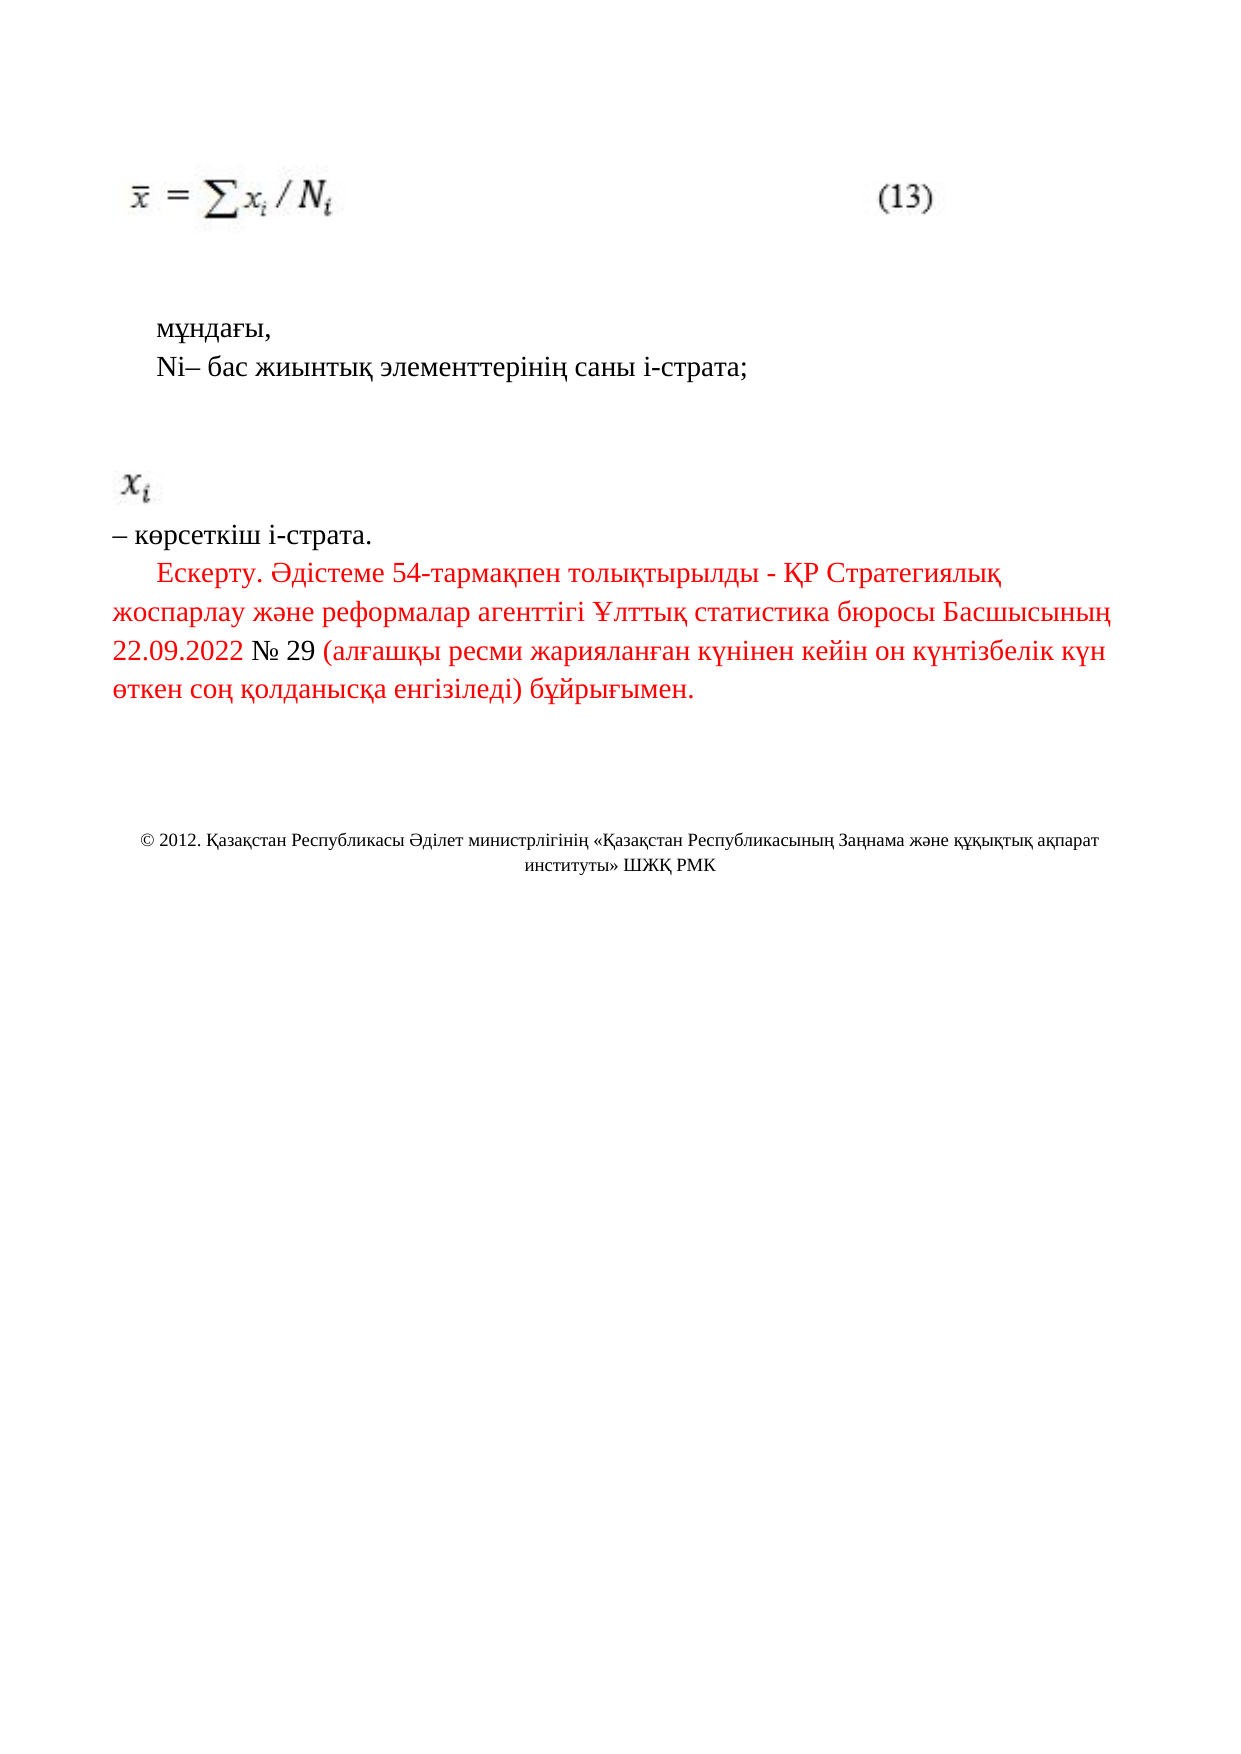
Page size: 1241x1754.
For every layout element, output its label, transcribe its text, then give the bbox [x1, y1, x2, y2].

picture [112, 454, 163, 514]
text – көрсеткіш i-страта. Ескерту. Әдістеме 54-тармақпен толықтырылды - ҚР Стратегиялық жоспарлау және реформалар агенттігі Ұлттық статистика бюросы Басшысының 22.09.2022 № 29 (алғашқы ресми жарияланған күнінен кейін он күнтізбелік күн өткен соң қолданысқа енгізіледі) бұйрығымен. [112, 517, 1128, 735]
text Ni– бас жиынтық элементтерінің саны i-страта; [112, 349, 1128, 382]
picture [112, 150, 951, 246]
text мұндағы, [112, 310, 1128, 344]
text © 2012. Қазақстан Республикасы Әділет министрлігінің «Қазақстан Республикасының Заңнама және құқықтық ақпарат институты» ШЖҚ РМК [112, 829, 1128, 876]
